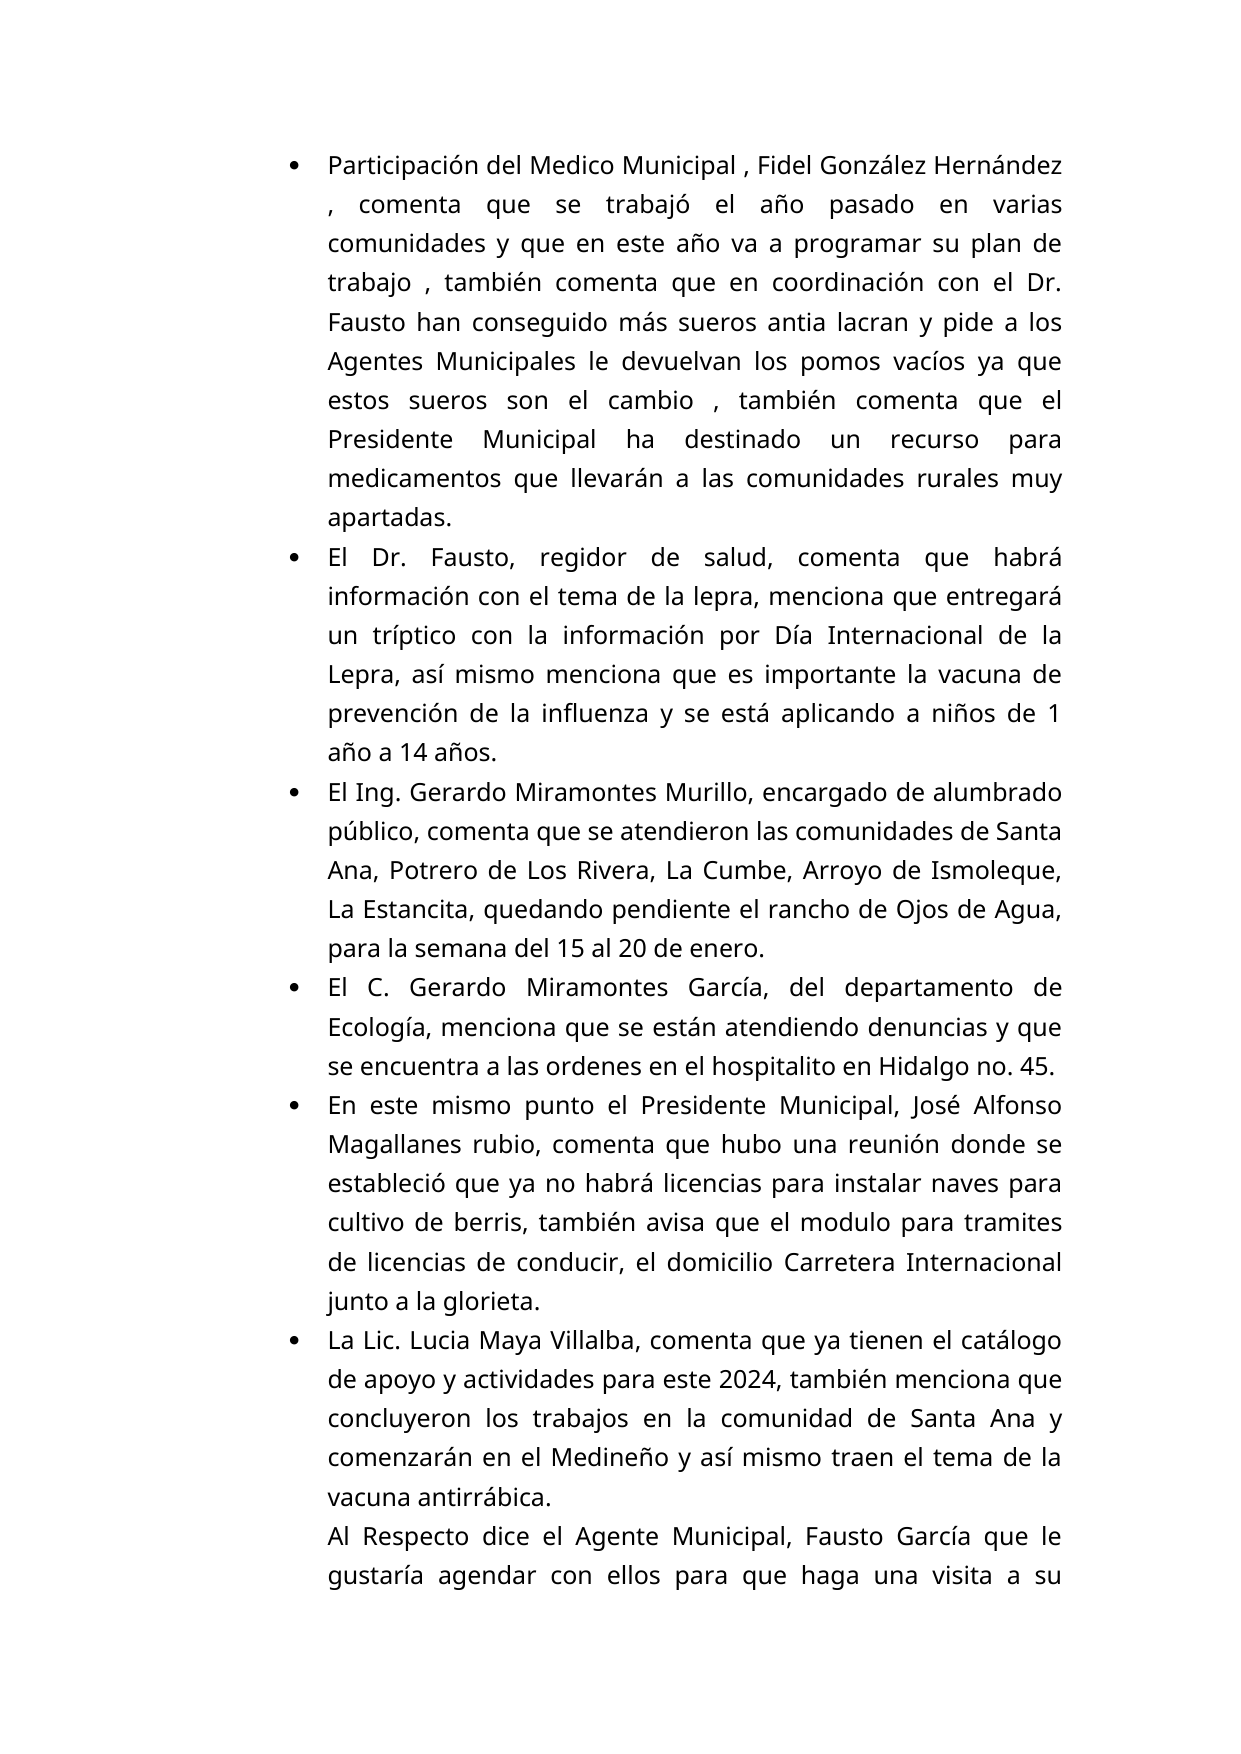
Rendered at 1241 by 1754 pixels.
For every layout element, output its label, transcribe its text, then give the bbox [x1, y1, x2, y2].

list El Ing. Gerardo Miramontes Murillo, encargado de alumbrado público, comenta que se atendieron las comunidades de Santa Ana, Potrero de Los Rivera, La Cumbe, Arroyo de Ismoleque, La Estancita, quedando pendiente el rancho de Ojos de Agua, para la semana del 15 al 20 de enero. [290, 774, 1063, 965]
list El Dr. Fausto, regidor de salud, comenta que habrá información con el tema de la lepra, menciona que entregará un tríptico con la información por Día Internacional de la Lepra, así mismo menciona que es importante la vacuna de prevención de la influenza y se está aplicando a niños de 1 año a 14 años. [290, 539, 1063, 769]
list En este mismo punto el Presidente Municipal, José Alfonso Magallanes rubio, comenta que hubo una reunión donde se estableció que ya no habrá licencias para instalar naves para cultivo de berris, también avisa que el modulo para tramites de licencias de conducir, el domicilio Carretera Internacional junto a la glorieta. [290, 1088, 1063, 1317]
list Participación del Medico Municipal , Fidel González Hernández , comenta que se trabajó el año pasado en varias comunidades y que en este año va a programar su plan de trabajo , también comenta que en coordinación con el Dr. Fausto han conseguido más sueros antia lacran y pide a los Agentes Municipales le devuelvan los pomos vacíos ya que estos sueros son el cambio , también comenta que el Presidente Municipal ha destinado un recurso para medicamentos que llevarán a las comunidades rurales muy apartadas. [290, 148, 1063, 534]
list La Lic. Lucia Maya Villalba, comenta que ya tienen el catálogo de apoyo y actividades para este 2024, también menciona que concluyeron los trabajos en la comunidad de Santa Ana y comenzarán en el Medineño y así mismo traen el tema de la vacuna antirrábica. [290, 1323, 1063, 1513]
list El C. Gerardo Miramontes García, del departamento de Ecología, menciona que se están atendiendo denuncias y que se encuentra a las ordenes en el hospitalito en Hidalgo no. 45. [290, 970, 1063, 1082]
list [327, 1518, 1063, 1592]
